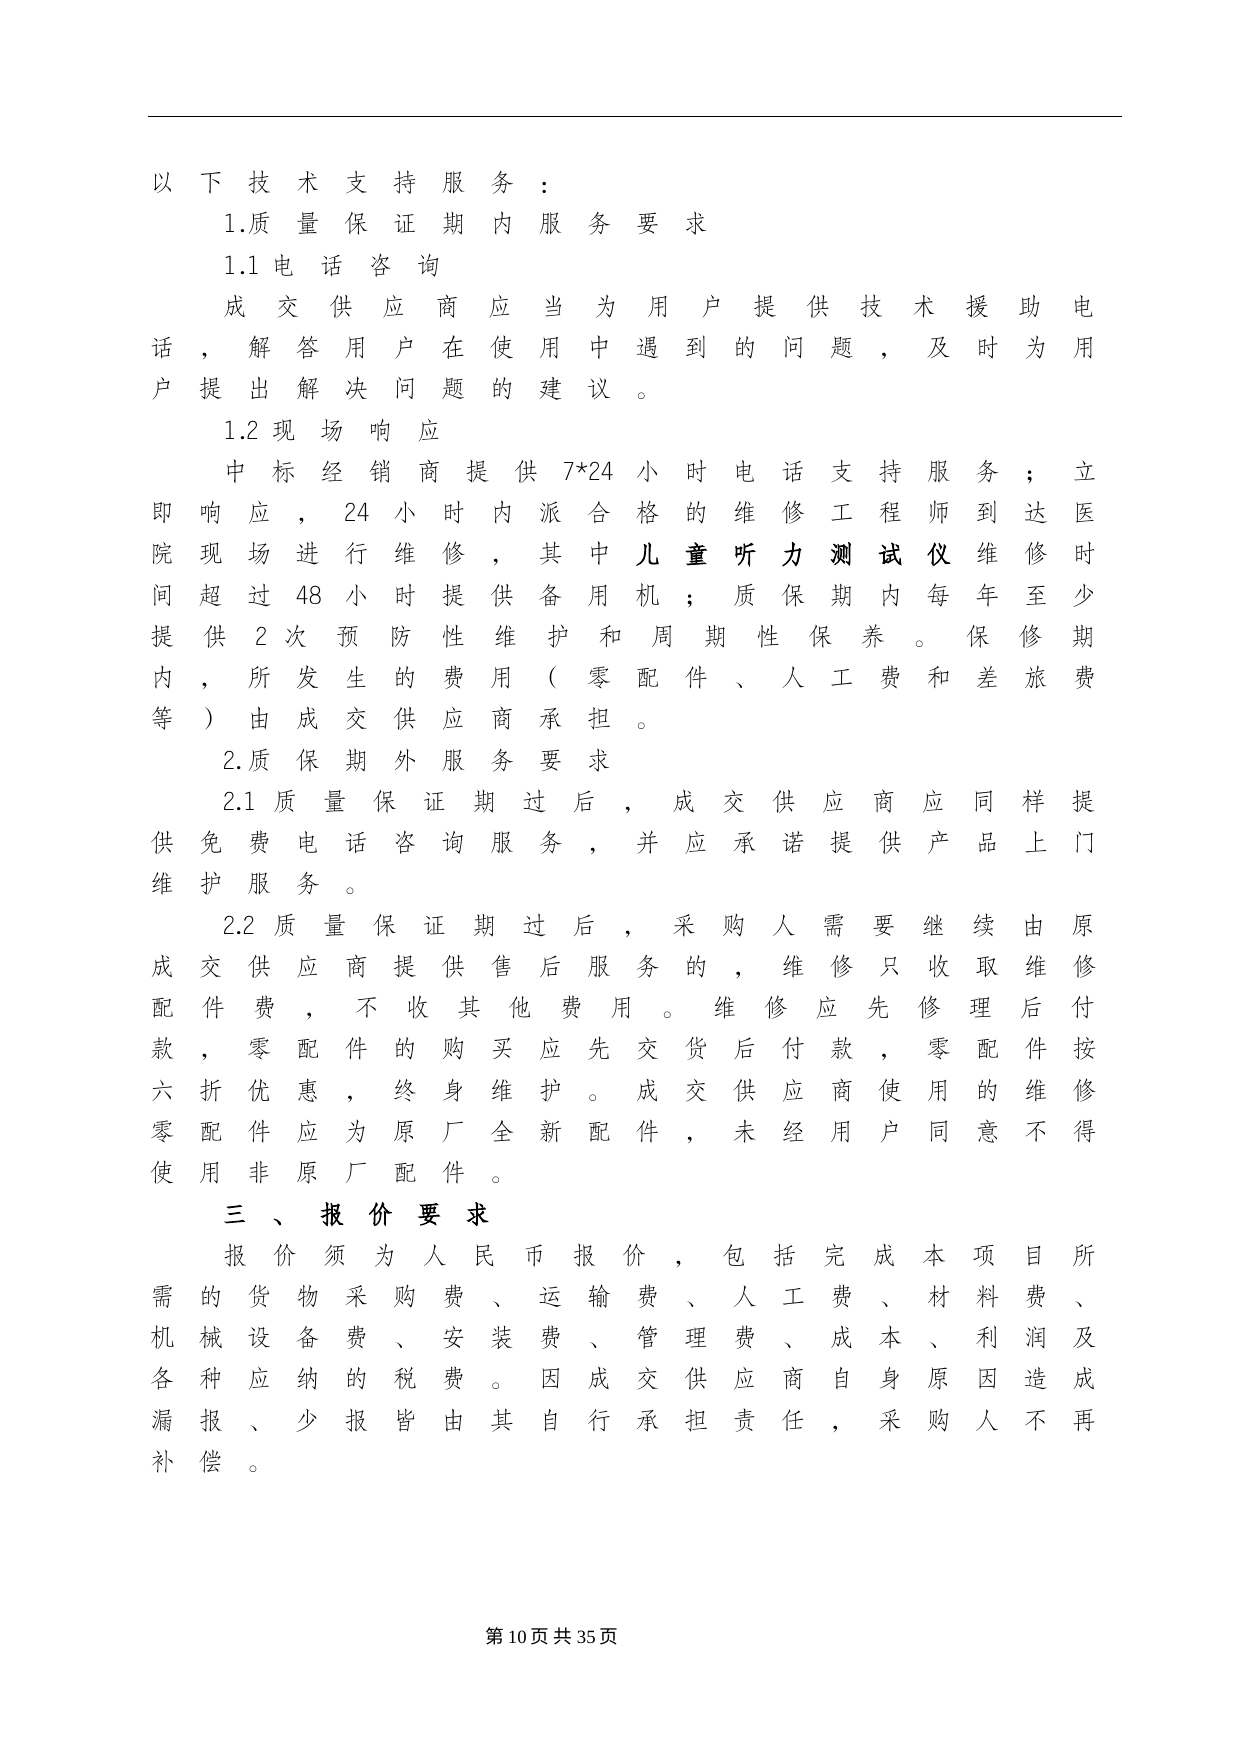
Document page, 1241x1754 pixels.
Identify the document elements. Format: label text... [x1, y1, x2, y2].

list 2.质保期外服务要求 [149, 741, 1120, 782]
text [149, 163, 1120, 204]
text 1.1电话咨询 [149, 246, 1120, 287]
text 1.2现场响应 [149, 411, 1120, 452]
text 2.2质量保证期过后，采购人需要继续由原成交供应商提供售后服务的，维修只收取维修配件费，不收其他费用。维修应先修理后付款，零配件的购买应先交货后付款，零配件按六折优惠，终身维护。成交供应商使用的维修零配件应为原厂全新配件，未经用户同意不得使用非原厂配件。 [149, 906, 1120, 1194]
text 报价须为人民币报价，包括完成本项目所需的货物采购费、运输费、人工费、材料费、机械设备费、安装费、管理费、成本、利润及各种应纳的税费。因成交供应商自身原因造成漏报、少报皆由其自行承担责任，采购人不再补偿。 [149, 1236, 1120, 1483]
text 1.质量保证期内服务要求 [149, 204, 1120, 246]
list 三、报价要求 [149, 1194, 1120, 1236]
list 中标经销商提供7*24小时电话支持服务；立即响应，24小时内派合格的维修工程师到达医院现场进行维修，其中儿童听力测试仪维修时间超过48小时提供备用机；质保期内每年至少提供2次预防性维护和周期性保养。保修期内，所发生的费用（零配件、人工费和差旅费等）由成交供应商承担。 [149, 452, 1120, 741]
text 2.1质量保证期过后，成交供应商应同样提供免费电话咨询服务，并应承诺提供产品上门维护服务。 [149, 782, 1120, 906]
text 成交供应商应当为用户提供技术援助电话，解答用户在使用中遇到的问题，及时为用户提出解决问题的建议。 [149, 287, 1120, 411]
